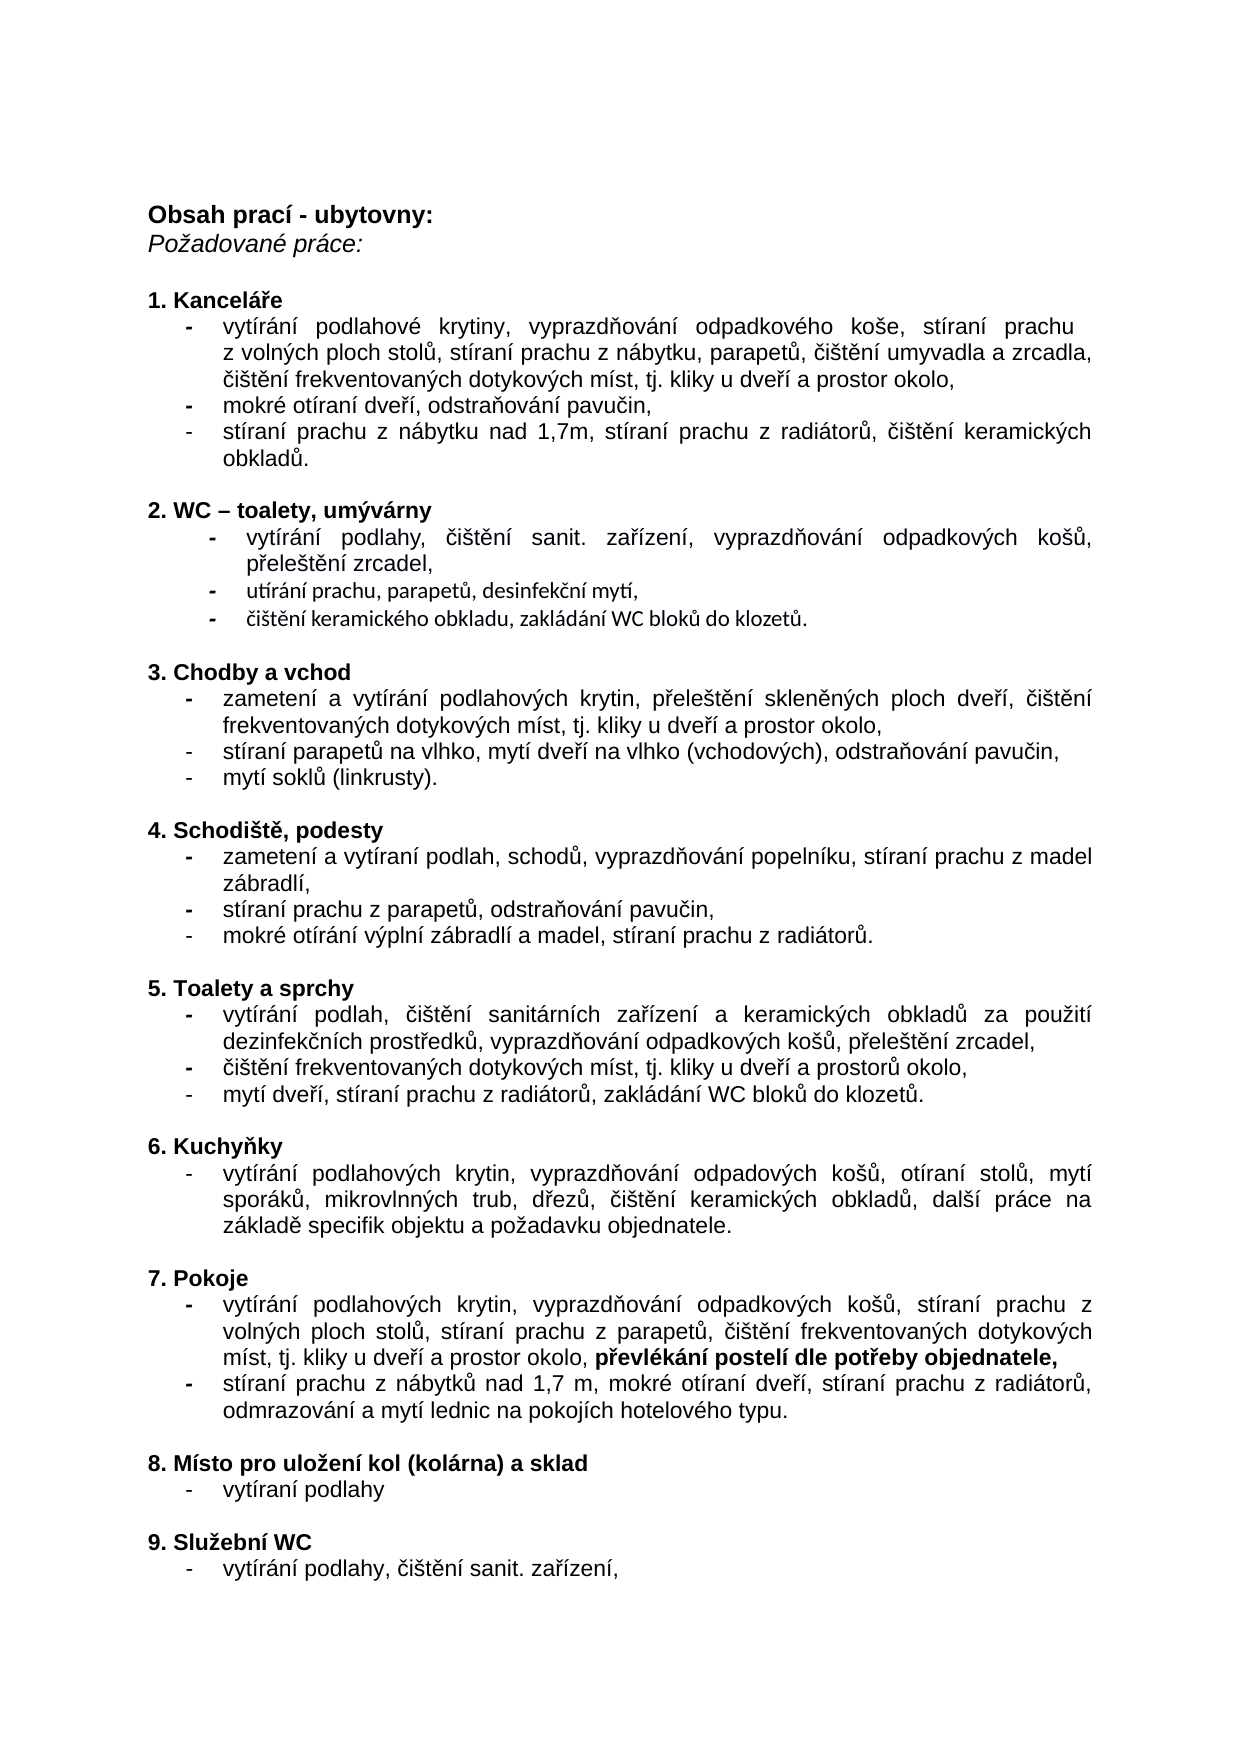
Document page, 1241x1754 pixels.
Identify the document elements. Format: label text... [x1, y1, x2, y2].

text 7. Pokoje [148, 1265, 1093, 1291]
list mytí dveří, stíraní prachu z radiátorů, zakládání WC bloků do klozetů. [185, 1081, 1093, 1107]
list stíraní parapetů na vlhko, mytí dveří na vlhko (vchodových), odstraňování pavučin, [185, 738, 1093, 764]
list vytírání podlah, čištění sanitárních zařízení a keramických obkladů za použití dezinfekčních prostředků, vyprazdňování odpadkových košů, přeleštění zrcadel, [185, 1001, 1093, 1054]
list stíraní prachu z nábytku nad 1,7m, stíraní prachu z radiátorů, čištění keramických obkladů. [185, 418, 1093, 471]
list zametení a vytírání podlahových krytin, přeleštění skleněných ploch dveří, čištění frekventovaných dotykových míst, tj. kliky u dveří a prostor okolo, [185, 685, 1093, 738]
text 6. Kuchyňky [148, 1133, 1093, 1159]
text 8. Místo pro uložení kol (kolárna) a sklad [148, 1449, 1093, 1476]
list čištění frekventovaných dotykových míst, tj. kliky u dveří a prostorů okolo, [185, 1054, 1093, 1081]
list mytí soklů (linkrusty). [185, 764, 1093, 791]
list mokré otírání výplní zábradlí a madel, stíraní prachu z radiátorů. [185, 922, 1093, 949]
list vytírání podlahových krytin, vyprazdňování odpadových košů, otíraní stolů, mytí sporáků, mikrovlnných trub, dřezů, čištění keramických obkladů, další práce na základě specifik objektu a požadavku objednatele. [185, 1159, 1093, 1239]
list stíraní prachu z nábytků nad 1,7 m, mokré otíraní dveří, stíraní prachu z radiátorů, odmrazování a mytí lednic na pokojích hotelového typu. [185, 1370, 1093, 1423]
list stíraní prachu z parapetů, odstraňování pavučin, [185, 896, 1093, 922]
text 5. Toalety a sprchy [148, 975, 1093, 1001]
text 3. Chodby a vchod [148, 659, 1093, 685]
text Požadované práce: [148, 229, 1093, 258]
list vytírání podlahové krytiny, vyprazdňování odpadkového koše, stíraní prachu z volných ploch stolů, stíraní prachu z nábytku, parapetů, čištění umyvadla a zrcadla, čištění frekventovaných dotykových míst, tj. kliky u dveří a prostor okolo, [185, 313, 1093, 392]
list zametení a vytíraní podlah, schodů, vyprazdňování popelníku, stíraní prachu z madel zábradlí, [185, 843, 1093, 896]
list vytírání podlahy, čištění sanit. zařízení, [185, 1555, 1093, 1581]
list vytírání podlahy, čištění sanit. zařízení, vyprazdňování odpadkových košů, přeleštění zrcadel, [208, 524, 1093, 576]
text 9. Služební WC [148, 1528, 1093, 1555]
list čištění keramického obkladu, zakládání WC bloků do klozetů. [208, 604, 1093, 632]
text 2. WC – toalety, umývárny [148, 497, 1093, 524]
text 1. Kanceláře [148, 287, 1093, 313]
text Obsah prací - ubytovny: [148, 200, 1093, 229]
list vytírání podlahových krytin, vyprazdňování odpadkových košů, stíraní prachu z volných ploch stolů, stíraní prachu z parapetů, čištění frekventovaných dotykových míst, tj. kliky u dveří a prostor okolo, převlékání postelí dle potřeby objednatele, [185, 1291, 1093, 1370]
list vytíraní podlahy [185, 1476, 1093, 1502]
list mokré otíraní dveří, odstraňování pavučin, [185, 392, 1093, 418]
text 4. Schodiště, podesty [148, 817, 1093, 843]
list utírání prachu, parapetů, desinfekční mytí, [208, 576, 1093, 604]
